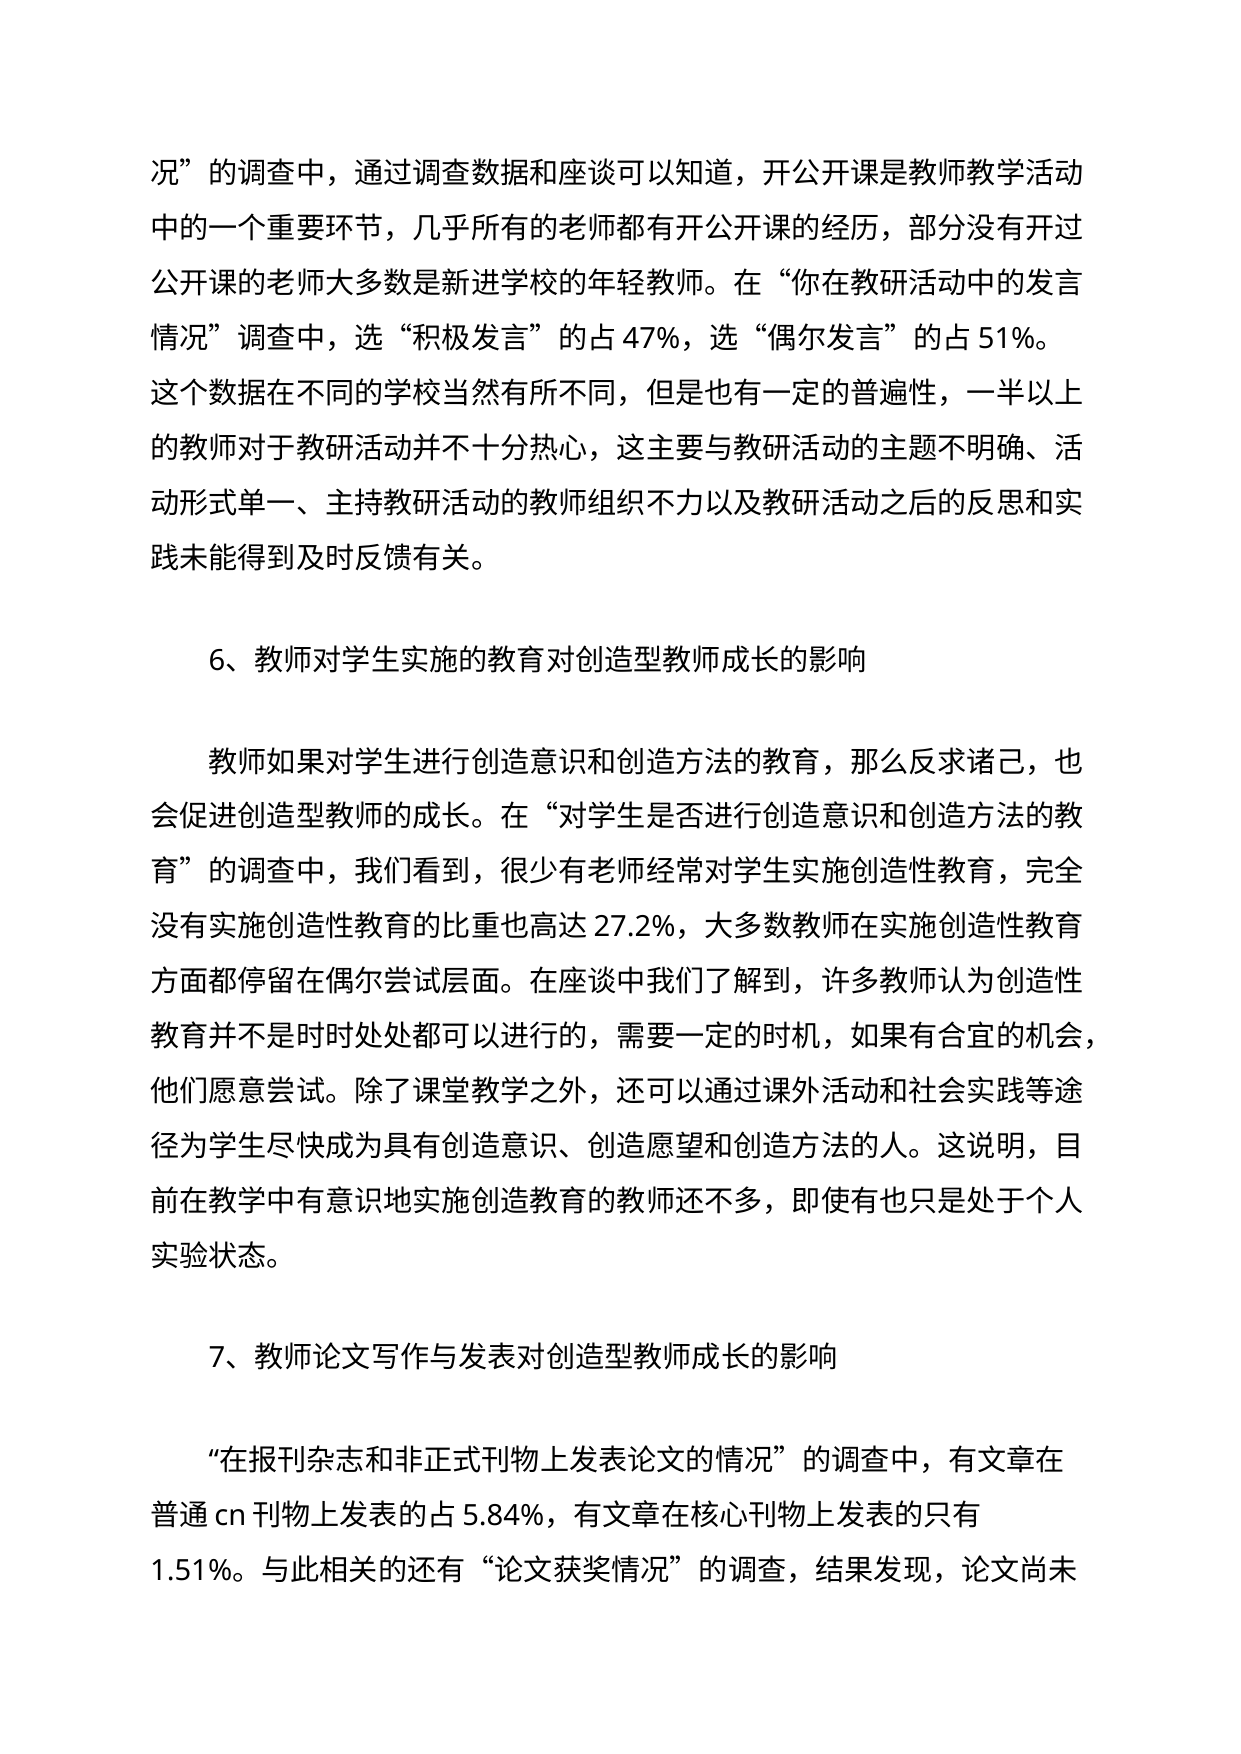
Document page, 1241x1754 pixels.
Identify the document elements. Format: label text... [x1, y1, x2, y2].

text 教师如果对学生进行创造意识和创造方法的教育，那么反求诸己，也会促进创造型教师的成长。在“对学生是否进行创造意识和创造方法的教育”的调查中，我们看到，很少有老师经常对学生实施创造性教育，完全没有实施创造性教育的比重也高达27.2%，大多数教师在实施创造性教育方面都停留在偶尔尝试层面。在座谈中我们了解到，许多教师认为创造性教育并不是时时处处都可以进行的，需要一定的时机，如果有合宜的机会，他们愿意尝试。除了课堂教学之外，还可以通过课外活动和社会实践等途径为学生尽快成为具有创造意识、创造愿望和创造方法的人。这说明，目前在教学中有意识地实施创造教育的教师还不多，即使有也只是处于个人实验状态。 [150, 738, 1090, 1274]
text 6、教师对学生实施的教育对创造型教师成长的影响 [150, 636, 1090, 678]
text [150, 1436, 1090, 1588]
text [150, 150, 1090, 577]
text 7、教师论文写作与发表对创造型教师成长的影响 [150, 1334, 1090, 1376]
